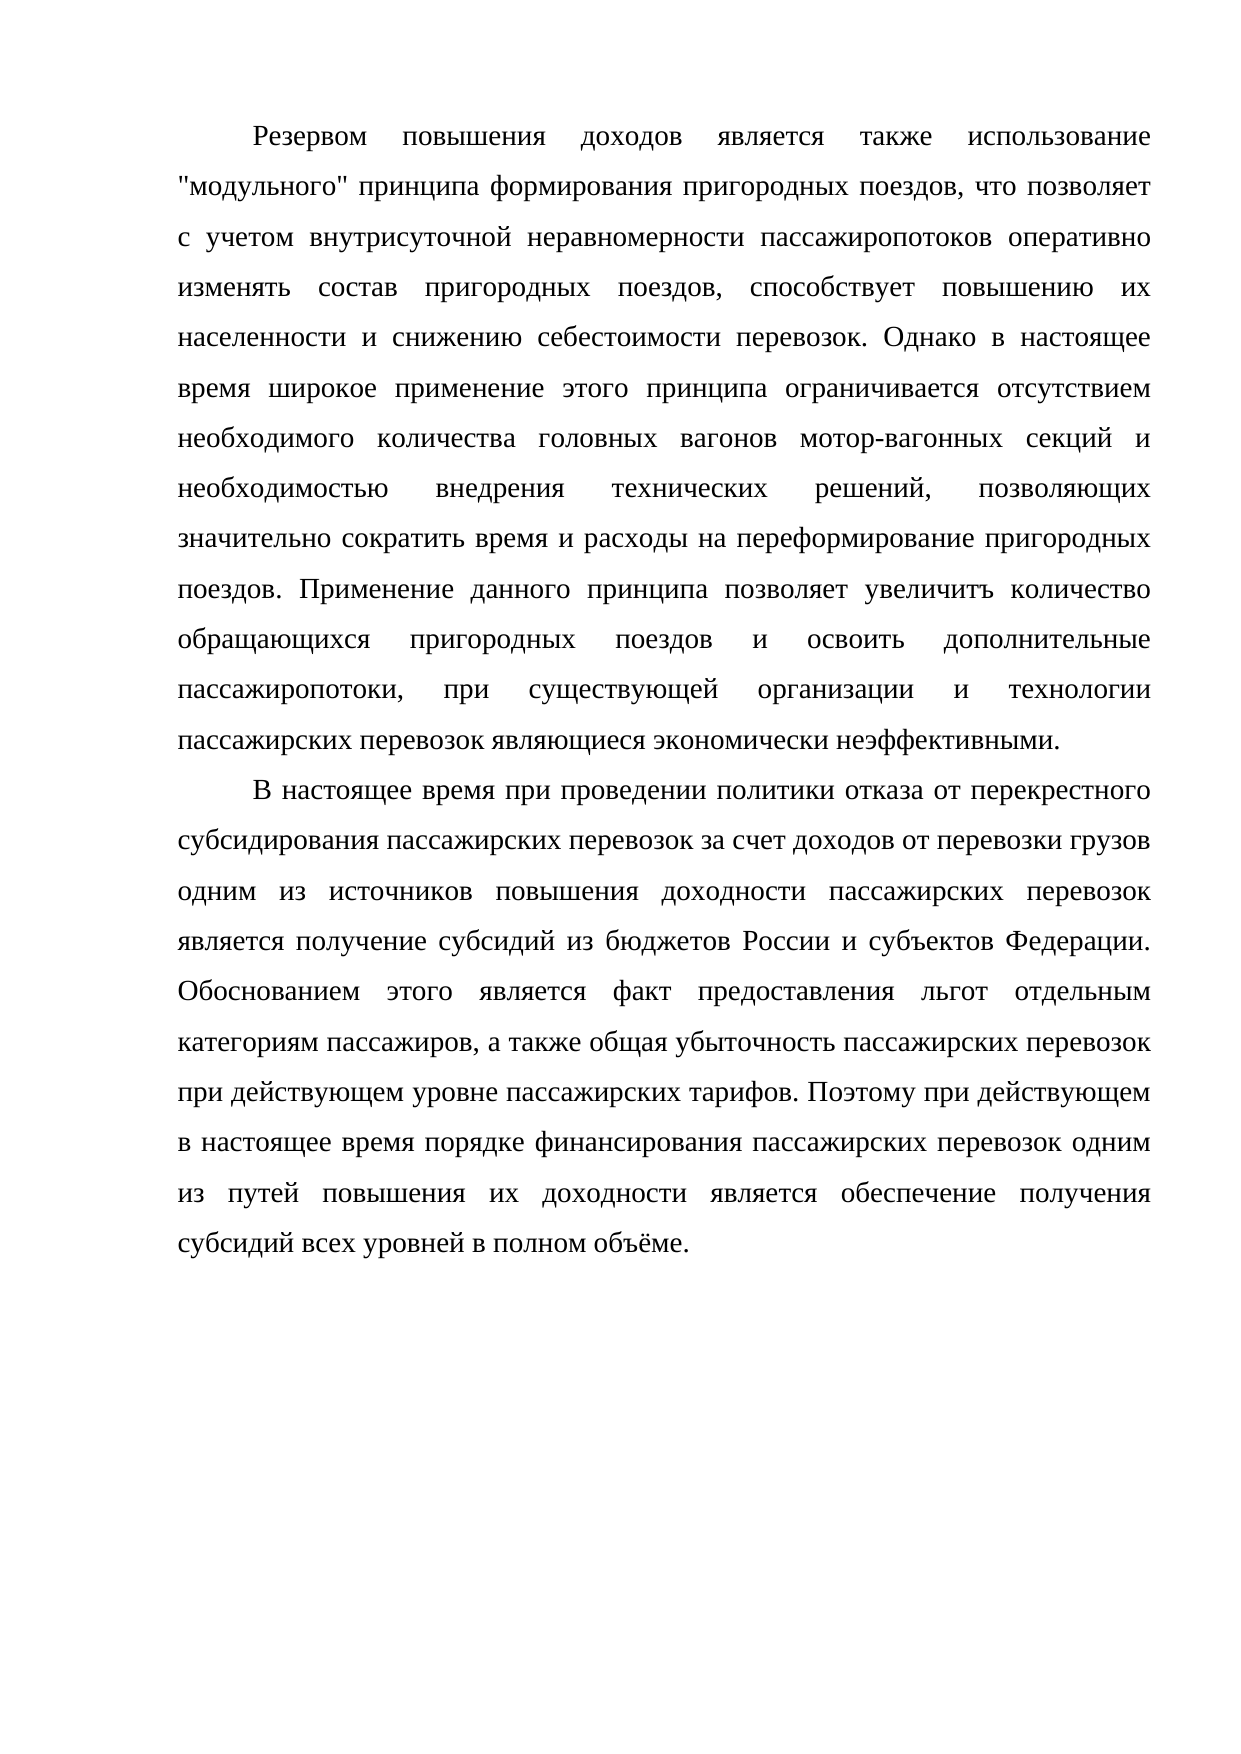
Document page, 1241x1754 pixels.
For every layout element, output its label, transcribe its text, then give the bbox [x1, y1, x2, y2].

text В настоящее время при проведении политики отказа от перекрестного субсидирования пассажирских перевозок за счет доходов от перевозки грузов одним из источников повышения доходности пассажирских перевозок является получение субсидий из бюджетов России и субъектов Федерации. Обоснованием этого является факт предоставления льгот отдельным категориям пассажиров, а также общая убыточность пассажирских перевозок при действующем уровне пассажирских тарифов. Поэтому при действующем в настоящее время порядке финансирования пассажирских перевозок одним из путей повышения их доходности является обеспечение получения субсидий всех уровней в полном объёме. [177, 772, 1152, 1258]
text Резервом повышения доходов является также использование "модульного" принципа формирования пригородных поездов, что позволяет с учетом внутрисуточной неравномерности пассажиропотоков оперативно изменять состав пригородных поездов, способствует повышению их населенности и снижению себестоимости перевозок. Однако в настоящее время широкое применение этого принципа ограничивается отсутствием необходимого количества головных вагонов мотор-вагонных секций и необходимостью внедрения технических решений, позволяющих значительно сократить время и расходы на переформирование пригородных поездов. Применение данного принципа позволяет увеличитъ количество обращающихся пригородных поездов и освоить дополнительные пассажиропотоки, при существующей организации и технологии пассажирских перевозок являющиеся экономически неэффективными. [177, 118, 1152, 755]
